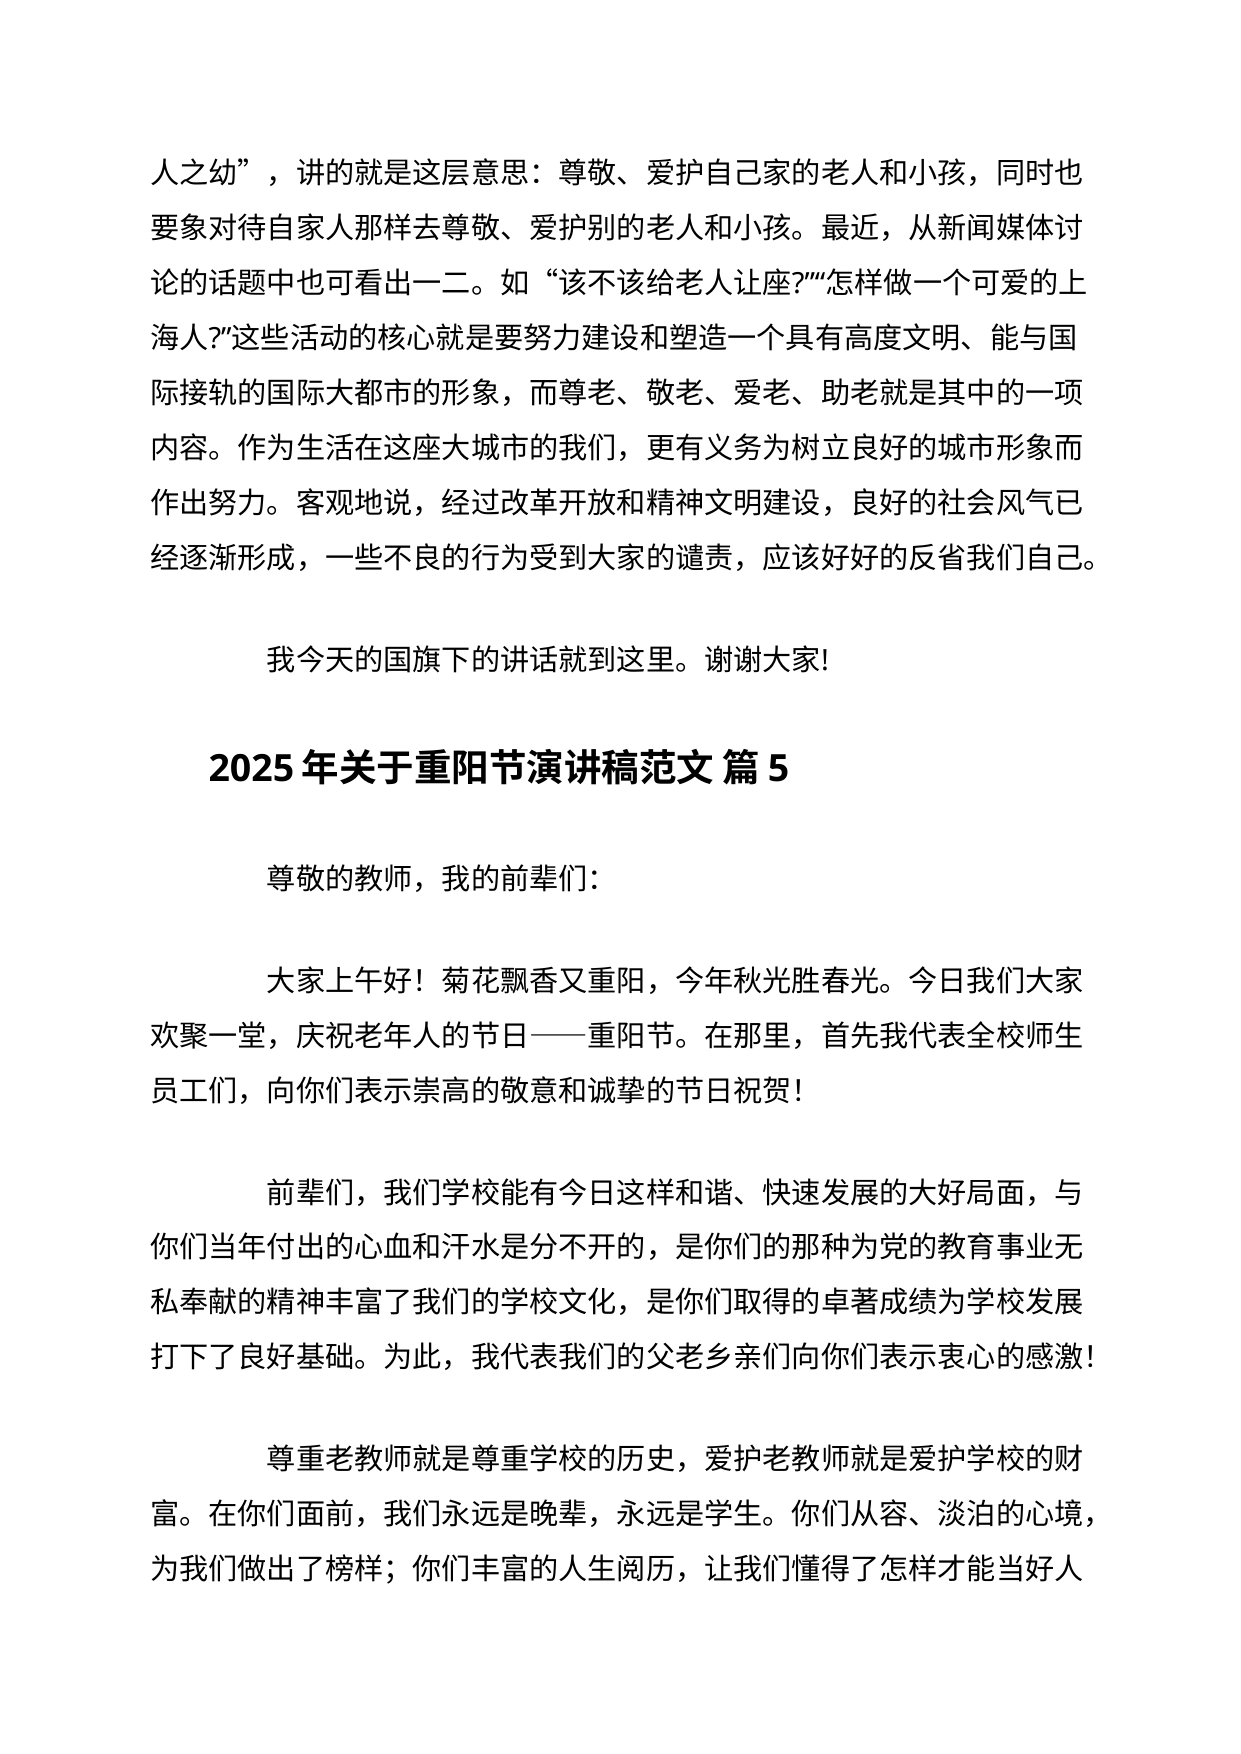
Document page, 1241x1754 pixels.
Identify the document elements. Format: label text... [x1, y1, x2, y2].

text 我今天的国旗下的讲话就到这里。谢谢大家! [150, 636, 1090, 679]
text 2025年关于重阳节演讲稿范文 篇5 [150, 738, 1090, 793]
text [150, 150, 1090, 577]
text 前辈们，我们学校能有今日这样和谐、快速发展的大好局面，与你们当年付出的心血和汗水是分不开的，是你们的那种为党的教育事业无私奉献的精神丰富了我们的学校文化，是你们取得的卓著成绩为学校发展打下了良好基础。为此，我代表我们的父老乡亲们向你们表示衷心的感激！ [150, 1169, 1090, 1376]
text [150, 1436, 1090, 1588]
text 大家上午好！菊花飘香又重阳，今年秋光胜春光。今日我们大家欢聚一堂，庆祝老年人的节日——重阳节。在那里，首先我代表全校师生员工们，向你们表示崇高的敬意和诚挚的节日祝贺！ [150, 958, 1090, 1110]
text 尊敬的教师，我的前辈们： [150, 856, 1090, 898]
